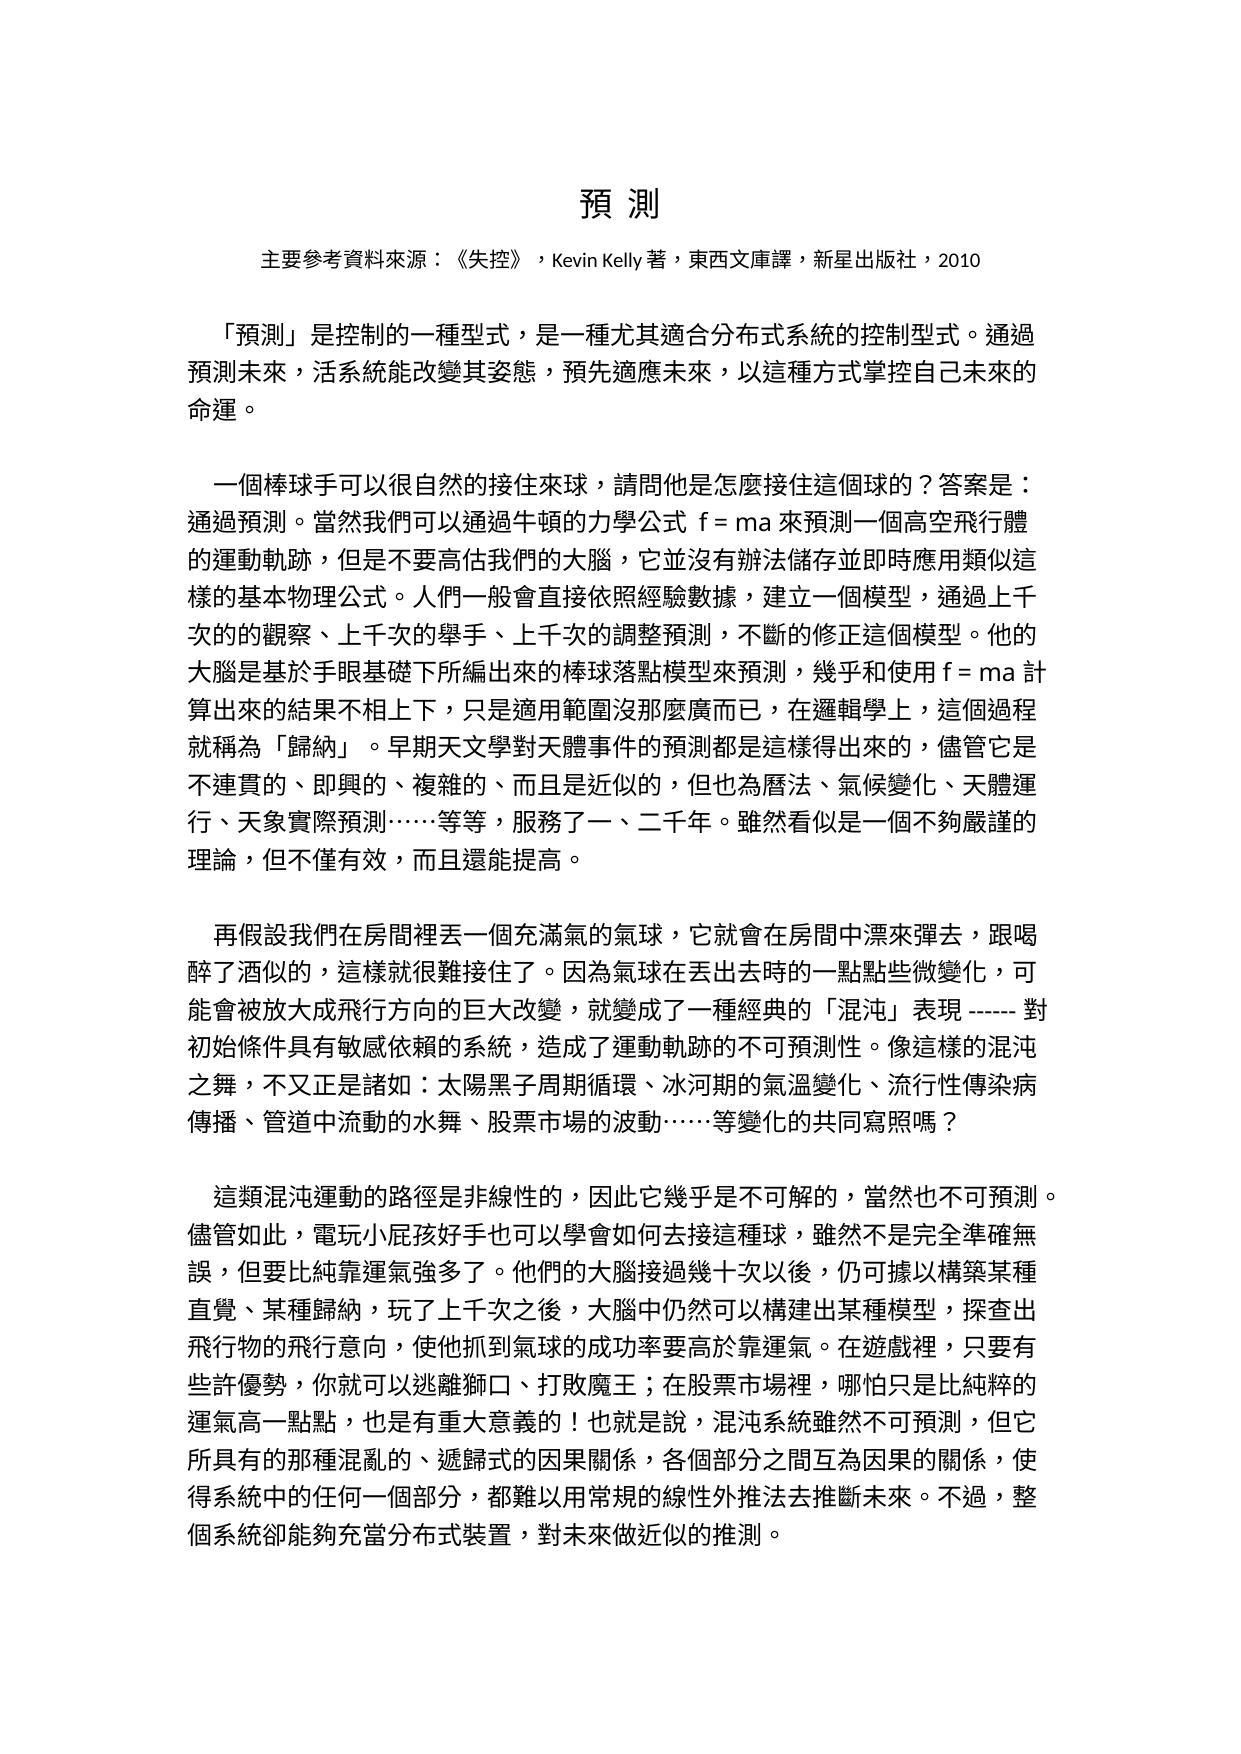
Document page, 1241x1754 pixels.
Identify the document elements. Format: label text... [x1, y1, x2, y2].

text 這類混沌運動的路徑是非線性的，因此它幾乎是不可解的，當然也不可預測。儘管如此，電玩小屁孩好手也可以學會如何去接這種球，雖然不是完全準確無誤，但要比純靠運氣強多了。他們的大腦接過幾十次以後，仍可據以構築某種直覺、某種歸納，玩了上千次之後，大腦中仍然可以構建出某種模型，探查出飛行物的飛行意向，使他抓到氣球的成功率要高於靠運氣。在遊戲裡，只要有些許優勢，你就可以逃離獅口、打敗魔王；在股票市場裡，哪怕只是比純粹的運氣高一點點，也是有重大意義的！也就是說，混沌系統雖然不可預測，但它所具有的那種混亂的、遞歸式的因果關係，各個部分之間互為因果的關係，使得系統中的任何一個部分，都難以用常規的線性外推法去推斷未來。不過，整個系統卻能夠充當分布式裝置，對未來做近似的推測。 [187, 1177, 1053, 1552]
text 一個棒球手可以很自然的接住來球，請問他是怎麼接住這個球的？答案是：通過預測。當然我們可以通過牛頓的力學公式 f = ma 來預測一個高空飛行體的運動軌跡，但是不要高估我們的大腦，它並沒有辦法儲存並即時應用類似這樣的基本物理公式。人們一般會直接依照經驗數據，建立一個模型，通過上千次的的觀察、上千次的舉手、上千次的調整預測，不斷的修正這個模型。他的大腦是基於手眼基礎下所編出來的棒球落點模型來預測，幾乎和使用f = ma 計算出來的結果不相上下，只是適用範圍沒那麼廣而已，在邏輯學上，這個過程就稱為「歸納」。早期天文學對天體事件的預測都是這樣得出來的，儘管它是不連貫的、即興的、複雜的、而且是近似的，但也為曆法、氣候變化、天體運行、天象實際預測……等等，服務了一、二千年。雖然看似是一個不夠嚴謹的理論，但不僅有效，而且還能提高。 [187, 464, 1053, 877]
text 再假設我們在房間裡丟一個充滿氣的氣球，它就會在房間中漂來彈去，跟喝醉了酒似的，這樣就很難接住了。因為氣球在丟出去時的一點點些微變化，可能會被放大成飛行方向的巨大改變，就變成了一種經典的「混沌」表現 ------ 對初始條件具有敏感依賴的系統，造成了運動軌跡的不可預測性。像這樣的混沌之舞，不又正是諸如：太陽黑子周期循環、冰河期的氣溫變化、流行性傳染病傳播、管道中流動的水舞、股票市場的波動……等變化的共同寫照嗎？ [187, 914, 1053, 1139]
text 主要參考資料來源：《失控》，Kevin Kelly著，東西文庫譯，新星出版社，2010 [187, 239, 1053, 277]
text 「預測」是控制的一種型式，是一種尤其適合分布式系統的控制型式。通過預測未來，活系統能改變其姿態，預先適應未來，以這種方式掌控自己未來的命運。 [187, 314, 1053, 427]
text 預 測 [187, 164, 1053, 239]
